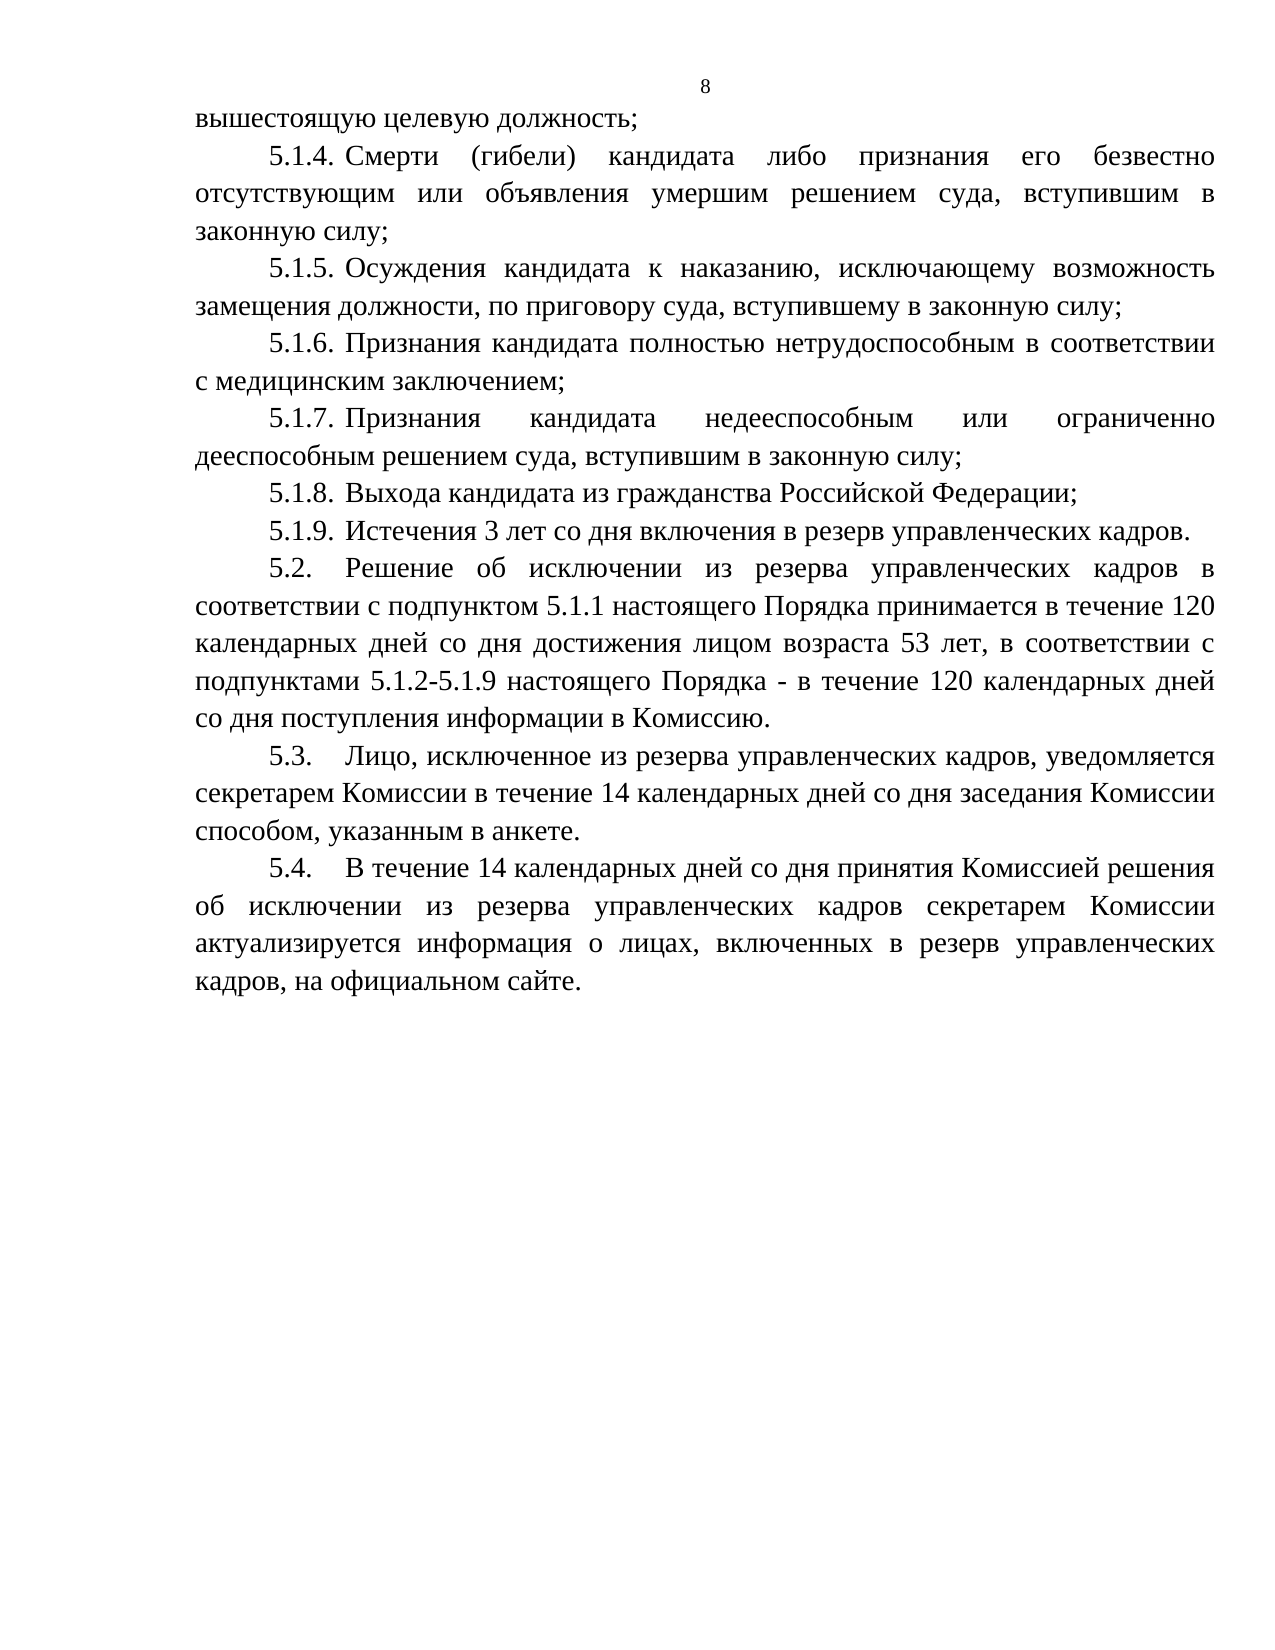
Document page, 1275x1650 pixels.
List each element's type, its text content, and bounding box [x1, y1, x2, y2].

list Признания кандидата полностью нетрудоспособным в соответствии с медицинским заключением; [195, 323, 1216, 398]
list Решение об исключении из резерва управленческих кадров в соответствии с подпунктом 5.1.1 настоящего Порядка принимается в течение 120 календарных дней со дня достижения лицом возраста 53 лет, в соответствии с подпунктами 5.1.2-5.1.9 настоящего Порядка - в течение 120 календарных дней со дня поступления информации в Комиссию. [195, 548, 1216, 735]
text 5.1.4. Смерти (гибели) кандидата либо признания его безвестно отсутствующим или объявления умершим решением суда, вступившим в законную силу; [195, 135, 1216, 248]
list Истечения 3 лет со дня включения в резерв управленческих кадров. [195, 510, 1216, 548]
list Выхода кандидата из гражданства Российской Федерации; [195, 473, 1216, 510]
list Лицо, исключенное из резерва управленческих кадров, уведомляется секретарем Комиссии в течение 14 календарных дней со дня заседания Комиссии способом, указанным в анкете. [195, 735, 1216, 848]
list В течение 14 календарных дней со дня принятия Комиссией решения об исключении из резерва управленческих кадров секретарем Комиссии актуализируется информация о лицах, включенных в резерв управленческих кадров, на официальном сайте. [195, 848, 1216, 998]
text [195, 98, 1216, 135]
text 5.1.7. Признания кандидата недееспособным или ограниченно дееспособным решением суда, вступившим в законную силу; [195, 398, 1216, 473]
list Осуждения кандидата к наказанию, исключающему возможность замещения должности, по приговору суда, вступившему в законную силу; [195, 248, 1216, 323]
